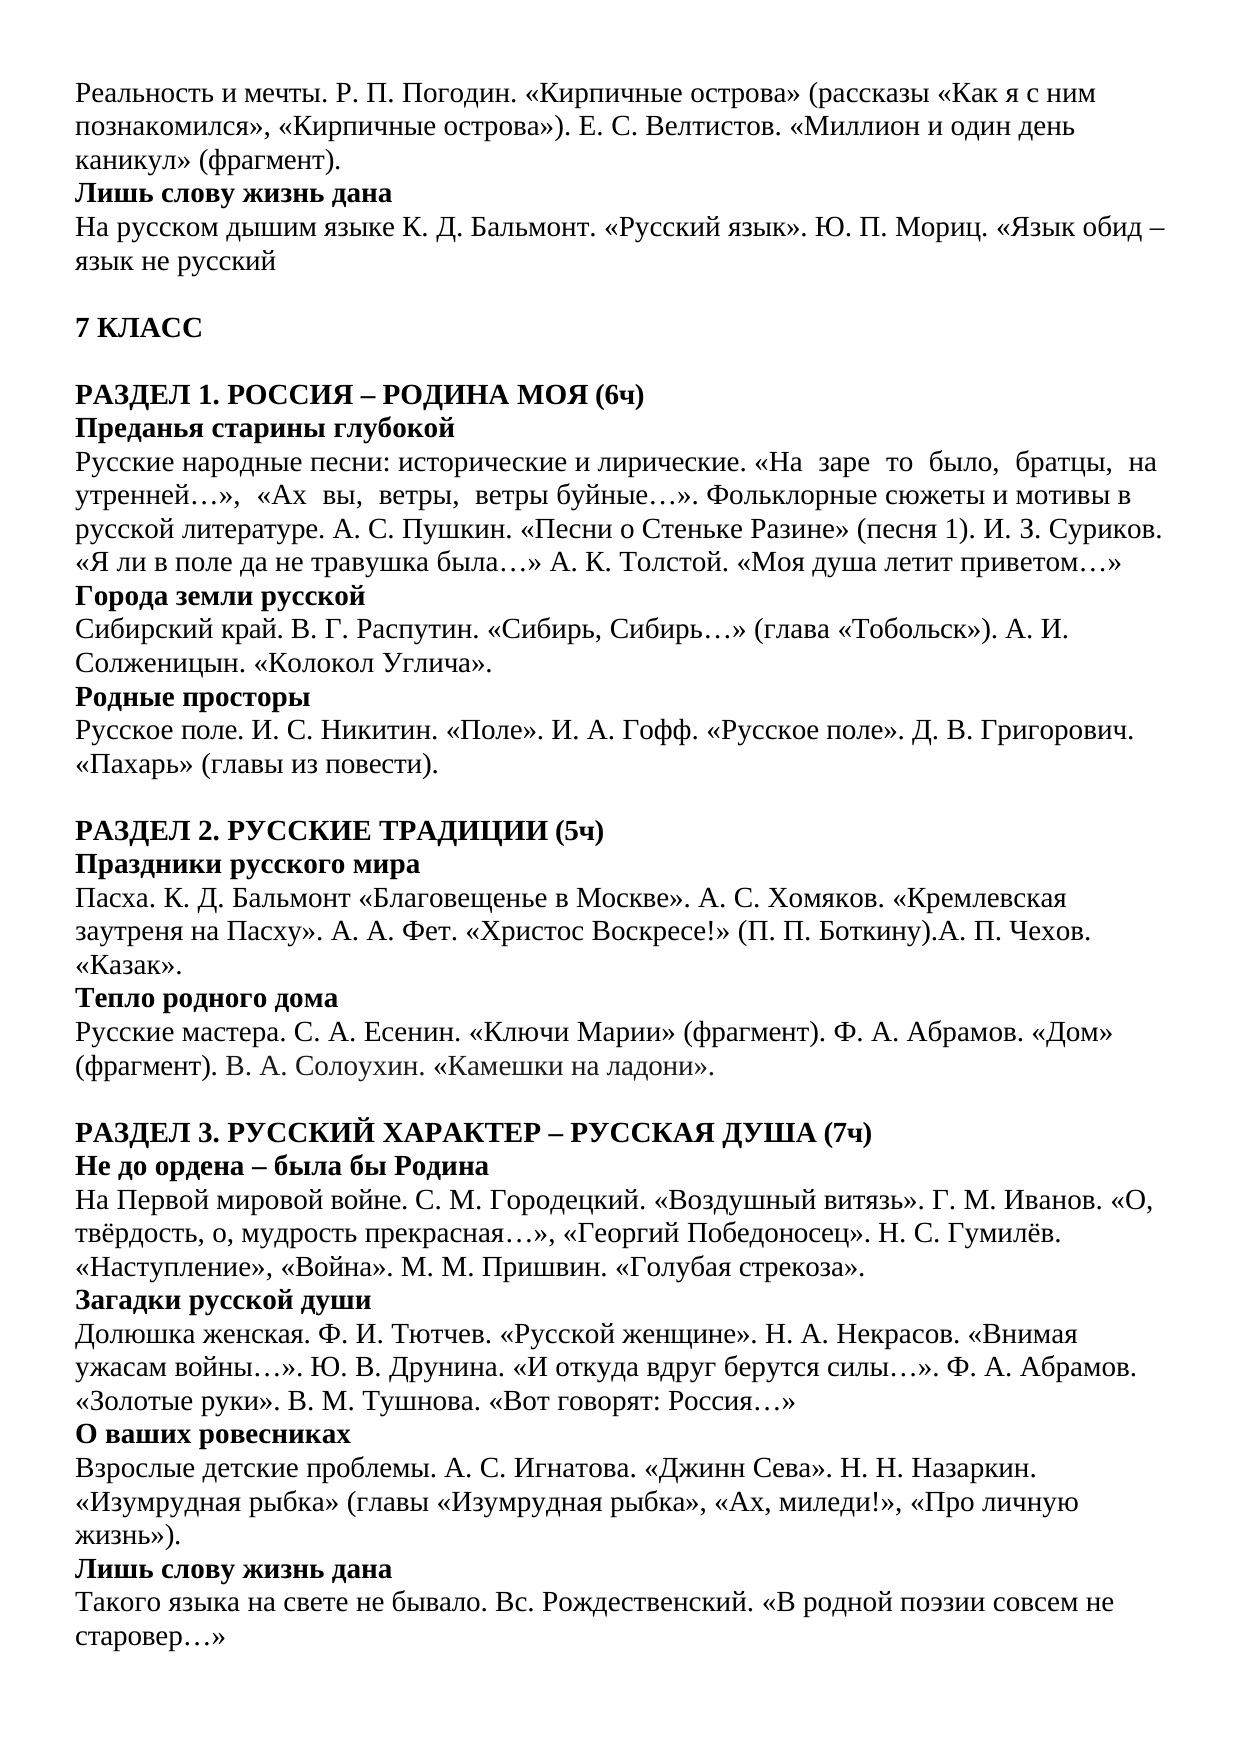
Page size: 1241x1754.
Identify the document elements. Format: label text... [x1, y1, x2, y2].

text На Первой мировой войне. С. М. Городецкий. «Воздушный витязь». Г. М. Иванов. «О, твёрдость, о, мудрость прекрасная…», «Георгий Победоносец». Н. С. Гумилёв. «Наступление», «Война». М. М. Пришвин. «Голубая стрекоза». [75, 1182, 1165, 1282]
text Такого языка на свете не бывало. Вс. Рождественский. «В родной поэзии совсем не старовер…» [75, 1584, 1165, 1651]
text Русские мастера. С. А. Есенин. «Ключи Марии» (фрагмент). Ф. А. Абрамов. «Дом» (фрагмент). В. А. Солоухин. «Камешки на ладони». [75, 1014, 1165, 1081]
text О ваших ровесниках [75, 1417, 1165, 1450]
text Долюшка женская. Ф. И. Тютчев. «Русской женщине». Н. А. Некрасов. «Внимая ужасам войны…». Ю. В. Друнина. «И откуда вдруг берутся силы…». Ф. А. Абрамов. «Золотые руки». В. М. Тушнова. «Вот говорят: Россия…» [75, 1316, 1165, 1417]
text Праздники русского мира [75, 846, 1165, 880]
text Сибирский край. В. Г. Распутин. «Сибирь, Сибирь…» (глава «Тобольск»). А. И. Солженицын. «Колокол Углича». [75, 612, 1165, 679]
text Города земли русской [75, 578, 1165, 612]
text Преданья старины глубокой [75, 410, 1165, 444]
text Пасха. К. Д. Бальмонт «Благовещенье в Москве». А. С. Хомяков. «Кремлевская заутреня на Пасху». А. А. Фет. «Христос Воскресе!» (П. П. Боткину).А. П. Чехов. «Казак». [75, 880, 1165, 981]
text Взрослые детские проблемы. А. С. Игнатова. «Джинн Сева». Н. Н. Назаркин. «Изумрудная рыбка» (главы «Изумрудная рыбка», «Ах, миледи!», «Про личную жизнь»). [75, 1450, 1165, 1551]
text РАЗДЕЛ 1. РОССИЯ – РОДИНА МОЯ (6ч) [75, 377, 1165, 410]
text Лишь слову жизнь дана [75, 1551, 1165, 1584]
text Загадки русской души [75, 1282, 1165, 1316]
text Русское поле. И. С. Никитин. «Поле». И. А. Гофф. «Русское поле». Д. В. Григорович. «Пахарь» (главы из повести). [75, 712, 1165, 779]
text РАЗДЕЛ 3. РУССКИЙ ХАРАКТЕР – РУССКАЯ ДУША (7ч) [75, 1115, 1165, 1148]
text РАЗДЕЛ 2. РУССКИЕ ТРАДИЦИИ (5ч) [75, 813, 1165, 846]
text Реальность и мечты. Р. П. Погодин. «Кирпичные острова» (рассказы «Как я с ним познакомился», «Кирпичные острова»). Е. С. Велтистов. «Миллион и один день каникул» (фрагмент). [75, 75, 1165, 176]
text Родные просторы [75, 679, 1165, 712]
text Русские народные песни: исторические и лирические. «На заре то было, братцы, на утренней…», «Ах вы, ветры, ветры буйные…». Фольклорные сюжеты и мотивы в русской литературе. А. С. Пушкин. «Песни о Стеньке Разине» (песня 1). И. З. Суриков. «Я ли в поле да не травушка была…» А. К. Толстой. «Моя душа летит приветом…» [75, 444, 1165, 578]
text Лишь слову жизнь дана [75, 176, 1165, 209]
text Не до ордена – была бы Родина [75, 1148, 1165, 1182]
text Тепло родного дома [75, 981, 1165, 1014]
text 7 КЛАСС [75, 310, 857, 343]
text На русском дышим языке К. Д. Бальмонт. «Русский язык». Ю. П. Мориц. «Язык обид – язык не русский [75, 209, 1165, 276]
